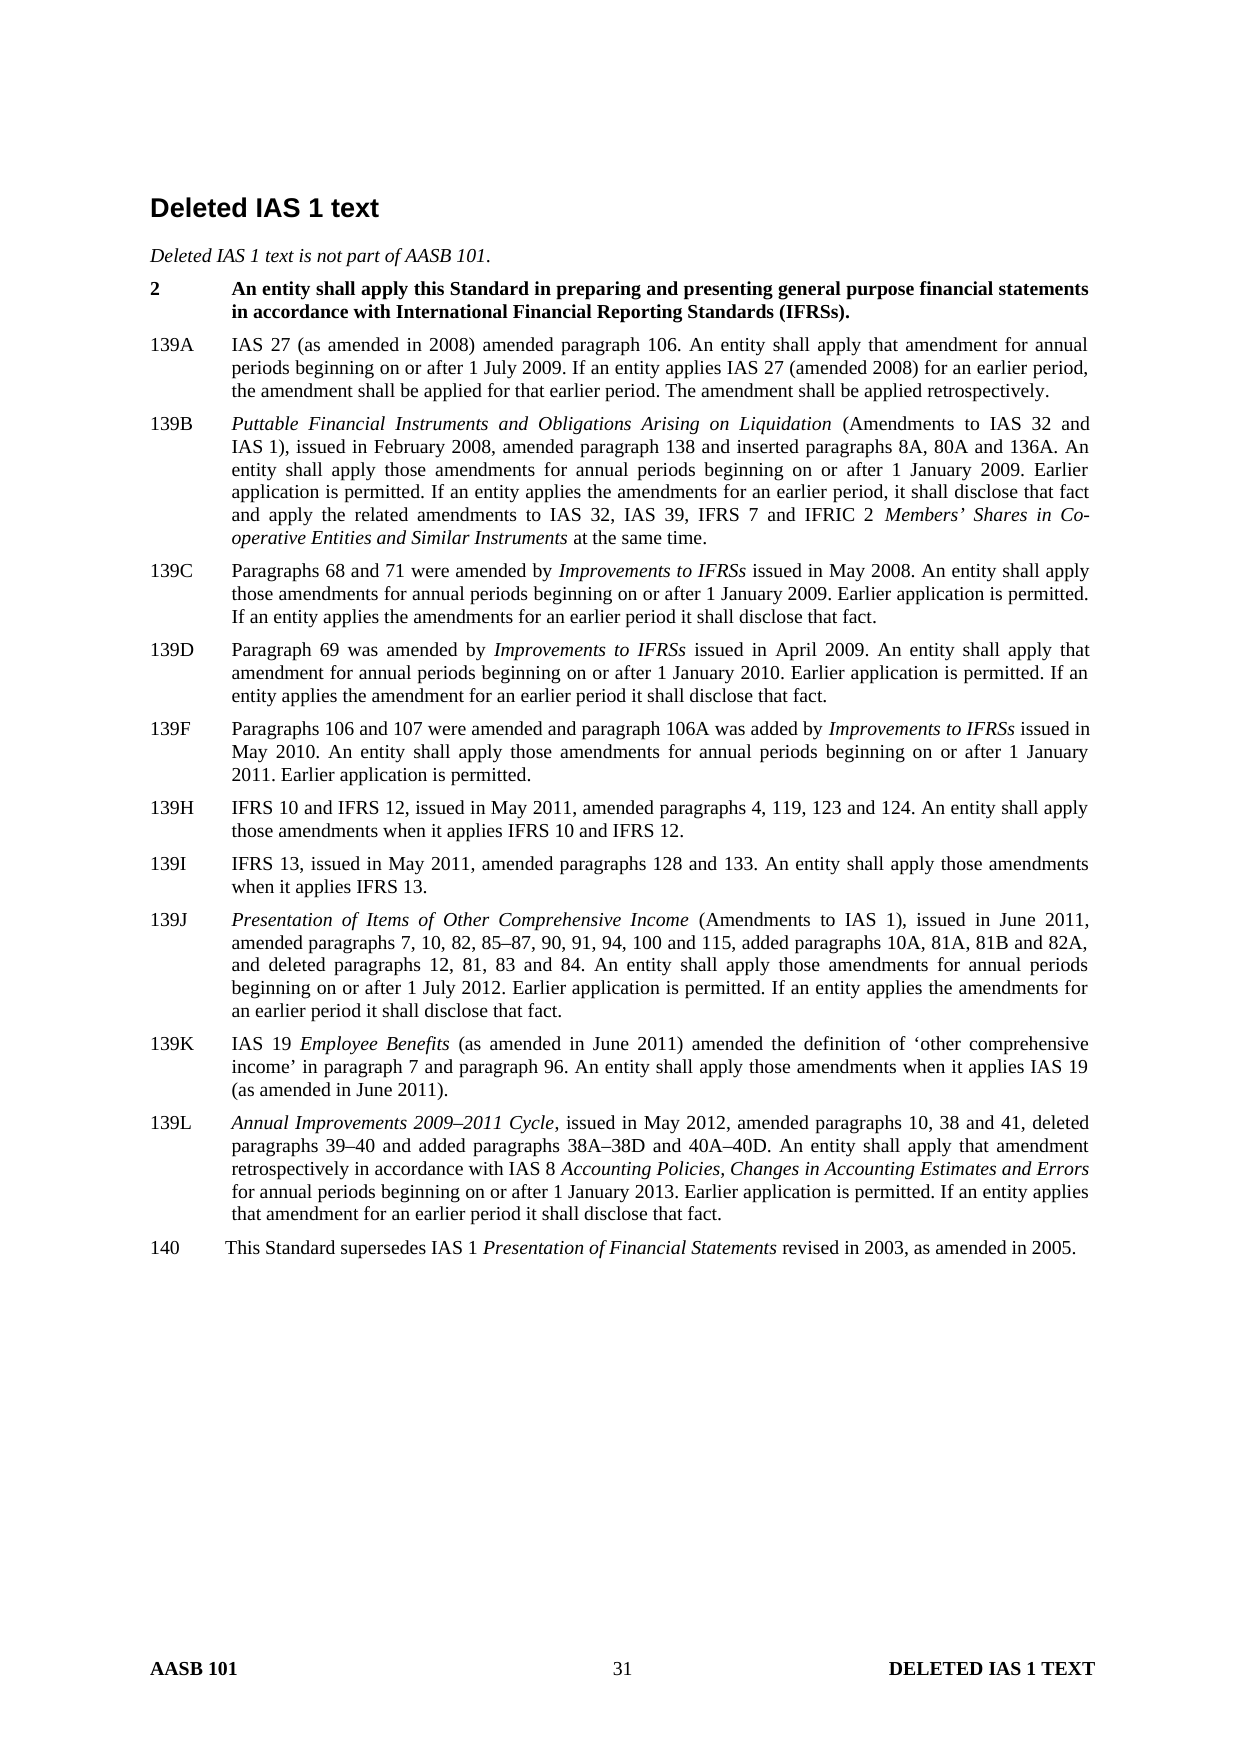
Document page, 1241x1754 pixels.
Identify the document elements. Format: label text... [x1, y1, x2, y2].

text Deleted IAS 1 text is not part of AASB 101. [150, 244, 1090, 267]
text 139H IFRS 10 and IFRS 12, issued in May 2011, amended paragraphs 4, 119, 123 and 124. An entity shall apply those amendments when it applies IFRS 10 and IFRS 12. [150, 796, 1090, 841]
text 139B Puttable Financial Instruments and Obligations Arising on Liquidation (Amendments to IAS 32 and IAS 1), issued in February 2008, amended paragraph 138 and inserted paragraphs 8A, 80A and 136A. An entity shall apply those amendments for annual periods beginning on or after 1 January 2009. Earlier application is permitted. If an entity applies the amendments for an earlier period, it shall disclose that fact and apply the related amendments to IAS 32, IAS 39, IFRS 7 and IFRIC 2 Members’ Shares in Co-operative Entities and Similar Instruments at the same time. [150, 412, 1090, 549]
text 139F Paragraphs 106 and 107 were amended and paragraph 106A was added by Improvements to IFRSs issued in May 2010. An entity shall apply those amendments for annual periods beginning on or after 1 January 2011. Earlier application is permitted. [150, 717, 1090, 785]
text 139I IFRS 13, issued in May 2011, amended paragraphs 128 and 133. An entity shall apply those amendments when it applies IFRS 13. [150, 852, 1090, 897]
text 139A IAS 27 (as amended in 2008) amended paragraph 106. An entity shall apply that amendment for annual periods beginning on or after 1 July 2009. If an entity applies IAS 27 (amended 2008) for an earlier period, the amendment shall be applied for that earlier period. The amendment shall be applied retrospectively. [150, 333, 1090, 401]
text 139C Paragraphs 68 and 71 were amended by Improvements to IFRSs issued in May 2008. An entity shall apply those amendments for annual periods beginning on or after 1 January 2009. Earlier application is permitted. If an entity applies the amendments for an earlier period it shall disclose that fact. [150, 559, 1090, 628]
text 139K IAS 19 Employee Benefits (as amended in June 2011) amended the definition of ‘other comprehensive income’ in paragraph 7 and paragraph 96. An entity shall apply those amendments when it applies IAS 19 (as amended in June 2011). [150, 1032, 1090, 1101]
text 139D Paragraph 69 was amended by Improvements to IFRSs issued in April 2009. An entity shall apply that amendment for annual periods beginning on or after 1 January 2010. Earlier application is permitted. If an entity applies the amendment for an earlier period it shall disclose that fact. [150, 638, 1090, 706]
text 140 This Standard supersedes IAS 1 Presentation of Financial Statements revised in 2003, as amended in 2005. [150, 1236, 1090, 1258]
text 139J Presentation of Items of Other Comprehensive Income (Amendments to IAS 1), issued in June 2011, amended paragraphs 7, 10, 82, 85–87, 90, 91, 94, 100 and 115, added paragraphs 10A, 81A, 81B and 82A, and deleted paragraphs 12, 81, 83 and 84. An entity shall apply those amendments for annual periods beginning on or after 1 July 2012. Earlier application is permitted. If an entity applies the amendments for an earlier period it shall disclose that fact. [150, 908, 1090, 1022]
title Deleted IAS 1 text [150, 192, 1090, 223]
text 2 An entity shall apply this Standard in preparing and presenting general purpose financial statements in accordance with International Financial Reporting Standards (IFRSs). [150, 277, 1090, 323]
text 139L Annual Improvements 2009–2011 Cycle, issued in May 2012, amended paragraphs 10, 38 and 41, deleted paragraphs 39–40 and added paragraphs 38A–38D and 40A–40D. An entity shall apply that amendment retrospectively in accordance with IAS 8 Accounting Policies, Changes in Accounting Estimates and Errors for annual periods beginning on or after 1 January 2013. Earlier application is permitted. If an entity applies that amendment for an earlier period it shall disclose that fact. [150, 1111, 1090, 1225]
